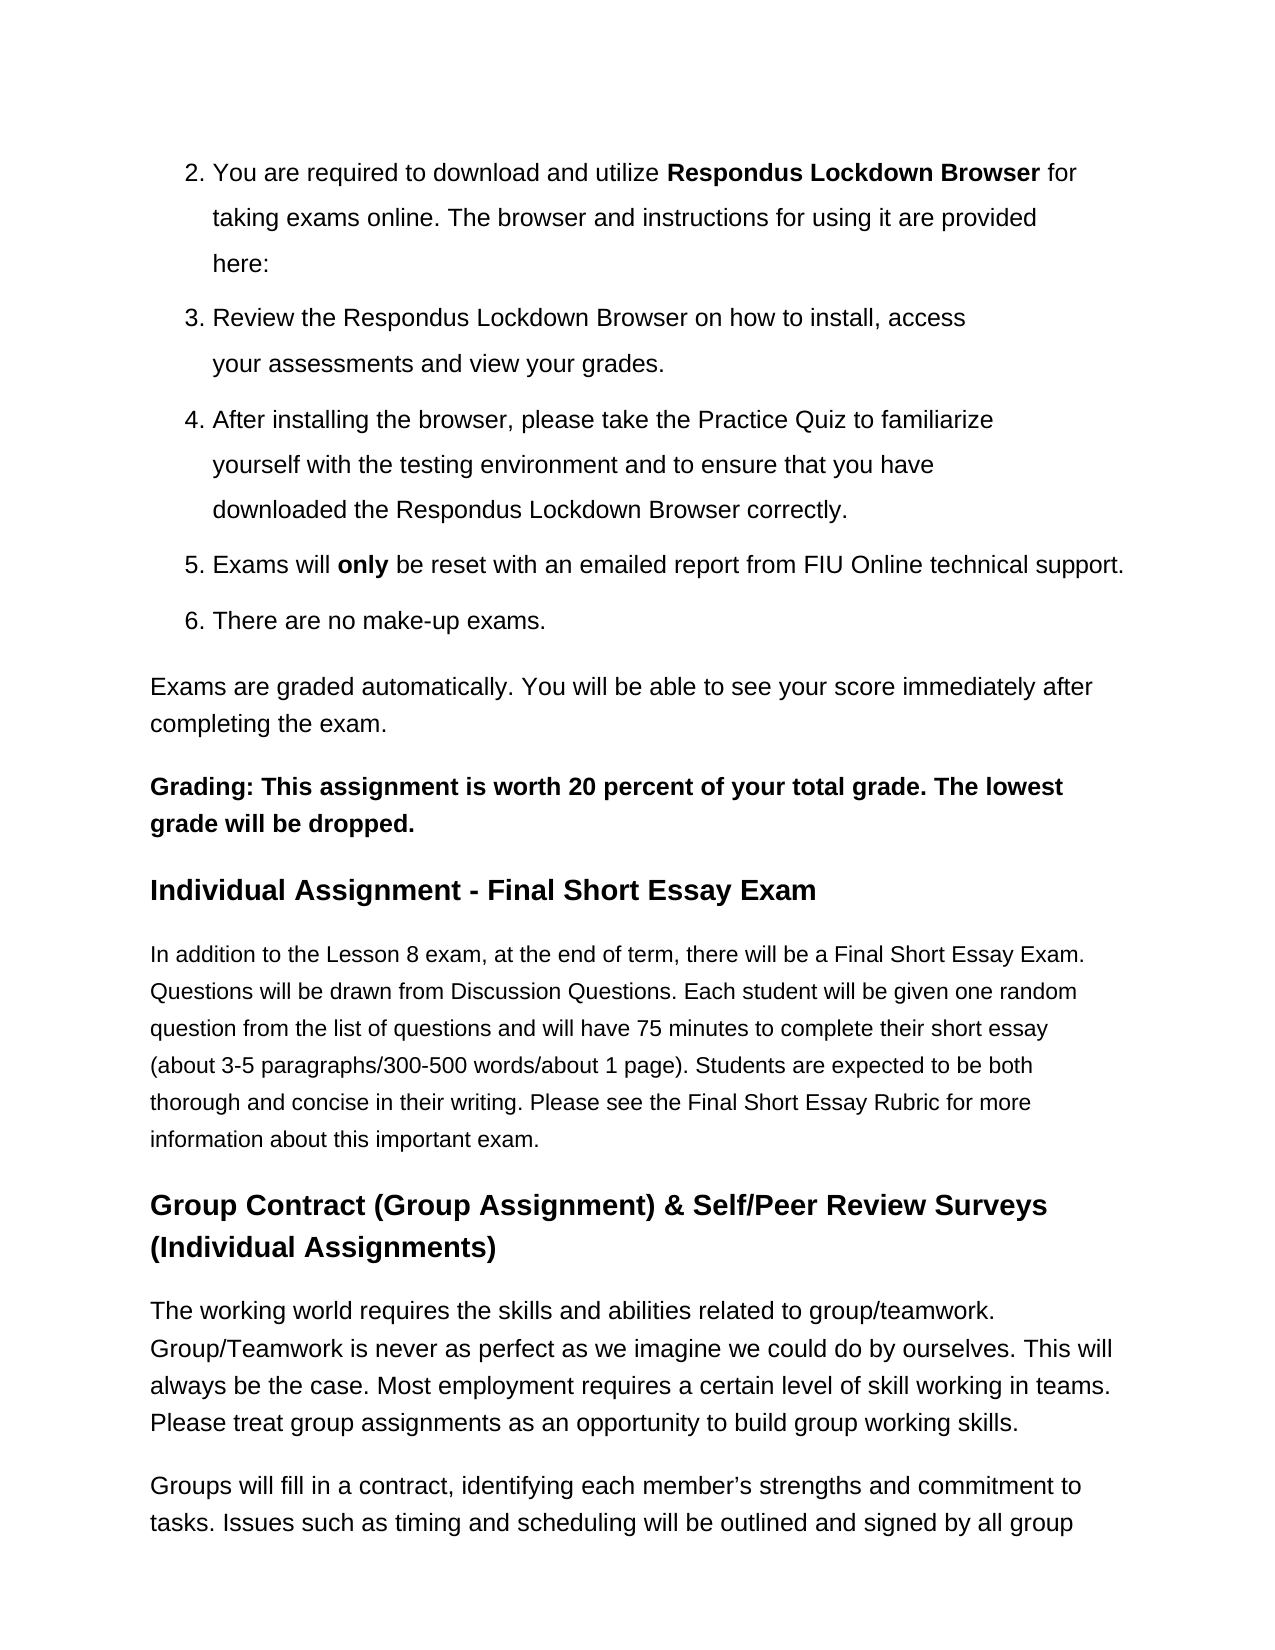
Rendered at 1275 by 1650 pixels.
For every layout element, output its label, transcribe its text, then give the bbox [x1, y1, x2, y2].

text In addition to the Lesson 8 exam, at the end of term, there will be a Final Short Essay Exam. Questions will be drawn from Discussion Questions. Each student will be given one random question from the list of questions and will have 75 minutes to complete their short essay (about 3-5 paragraphs/300-500 words/about 1 page). Students are expected to be both thorough and concise in their writing. Please see the Final Short Essay Rubric for more information about this important exam. [150, 941, 1106, 1153]
text Grading: This assignment is worth 20 percent of your total grade. The lowest grade will be dropped. [150, 772, 1113, 838]
text Groups will fill in a contract, identifying each member’s strengths and commitment to tasks. Issues such as timing and scheduling will be outlined and signed by all group [150, 1471, 1120, 1537]
list After installing the browser, please take the Practice Quiz to familiarize yourself with the testing environment and to ensure that you have downloaded the Respondus Lockdown Browser correctly. [184, 405, 1076, 524]
list Review the Respondus Lockdown Browser on how to install, access your assessments and view your grades. [184, 303, 1013, 377]
subtitle Individual Assignment - Final Short Essay Exam [150, 872, 1137, 906]
list You are required to download and utilize Respondus Lockdown Browser for taking exams online. The browser and instructions for using it are provided here: [184, 158, 1090, 277]
list Exams will only be reset with an emailed report from FIU Online technical support. [184, 550, 1137, 579]
text Exams are graded automatically. You will be able to see your score immediately after completing the exam. [150, 672, 1137, 738]
list There are no make-up exams. [184, 606, 1137, 635]
text The working world requires the skills and abilities related to group/teamwork. Group/Teamwork is never as perfect as we imagine we could do by ourselves. This will always be the case. Most employment requires a certain level of skill working in teams. Please treat group assignments as an opportunity to build group working skills. [150, 1296, 1130, 1437]
subtitle Group Contract (Group Assignment) & Self/Peer Review Surveys (Individual Assignments) [150, 1188, 1137, 1263]
